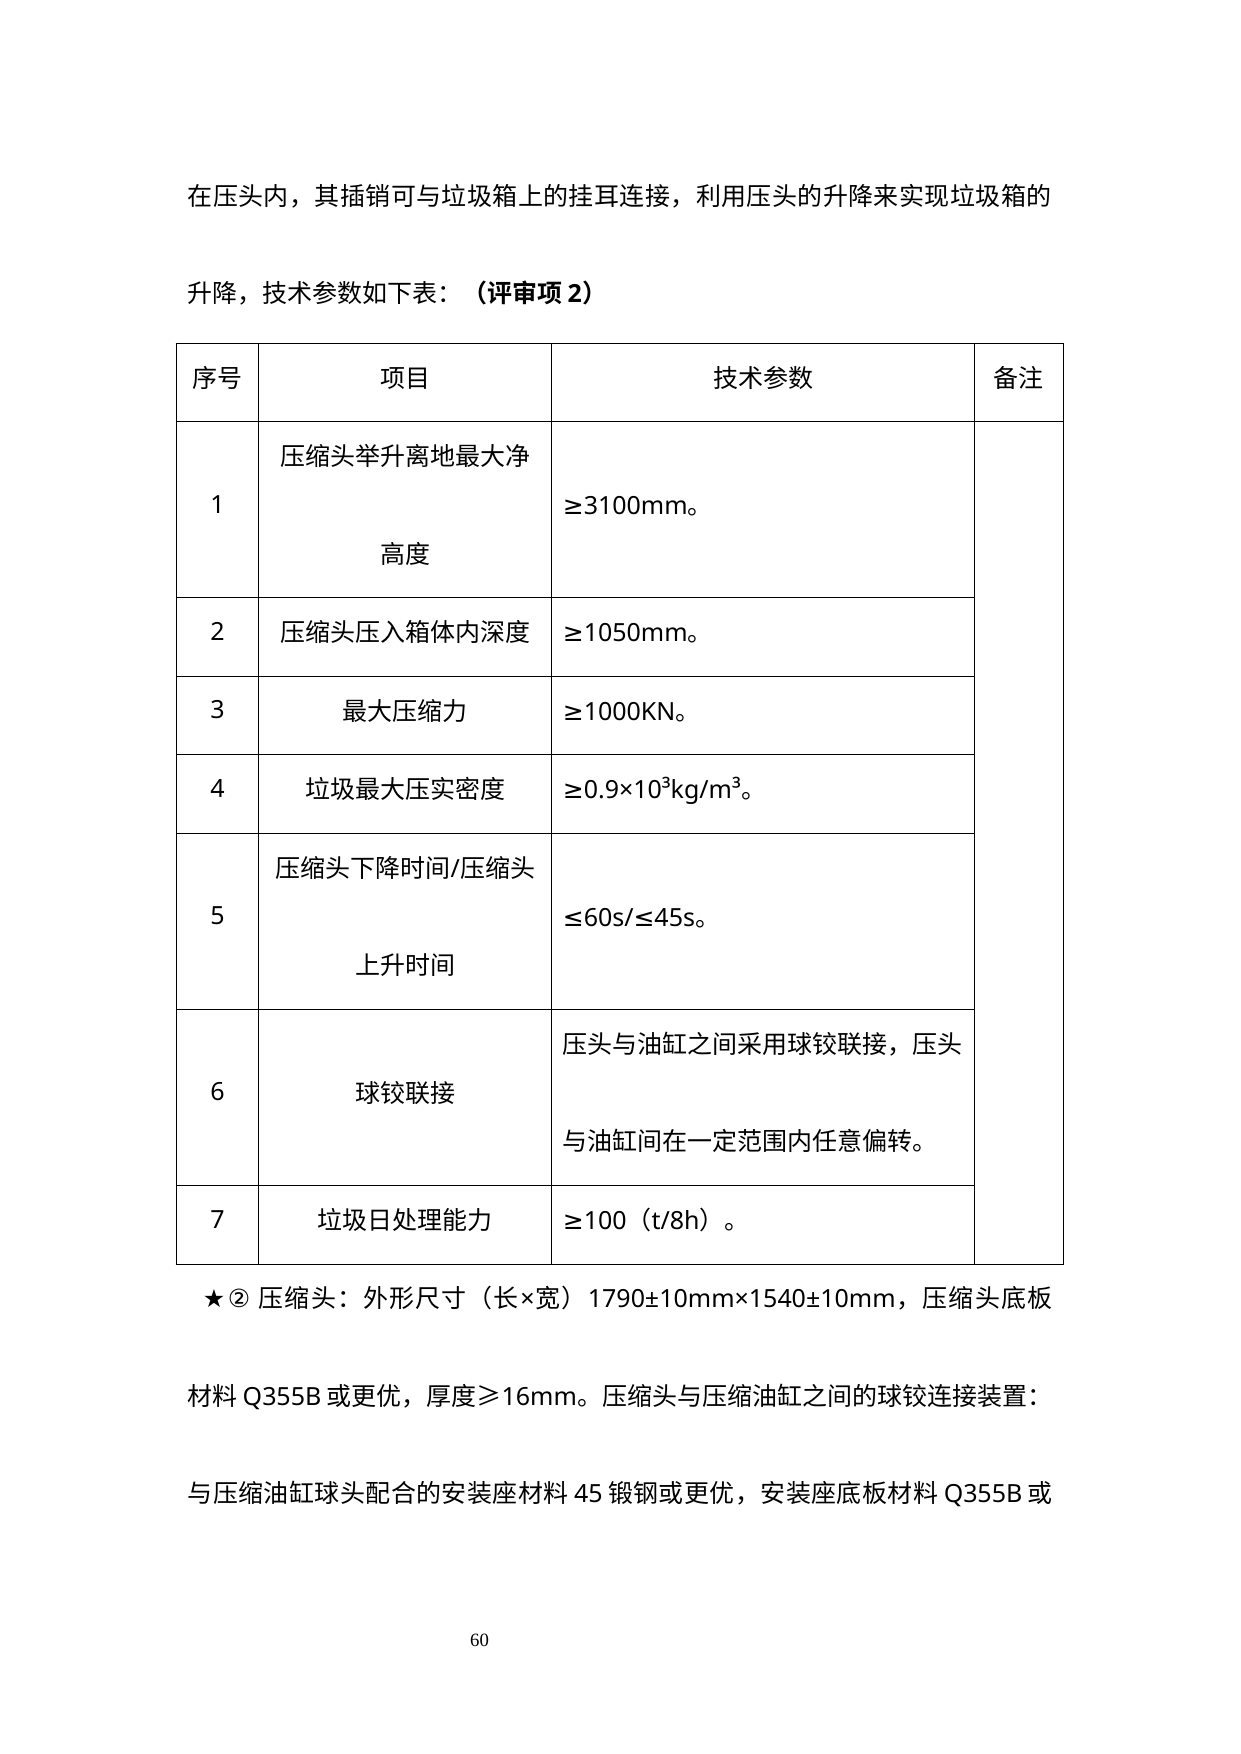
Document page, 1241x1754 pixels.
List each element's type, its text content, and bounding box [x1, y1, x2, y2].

table_cell 3 [177, 677, 258, 754]
table_cell 2 [177, 598, 258, 676]
table_cell 垃圾最大压实密度 [259, 755, 551, 833]
table_cell 6 [177, 1010, 258, 1185]
table_cell 4 [177, 755, 258, 833]
table_cell 压缩头压入箱体内深度 [259, 598, 551, 676]
table_cell 压缩头举升离地最大净高度 [259, 422, 551, 597]
table_cell ≥3100mm。 [552, 422, 974, 597]
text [187, 162, 1053, 324]
table_header 项目 [259, 344, 551, 421]
table_header 技术参数 [552, 344, 974, 421]
table_header 序号 [177, 344, 258, 421]
table_cell ≤60s/≤45s。 [552, 834, 974, 1009]
table_cell 5 [177, 834, 258, 1009]
table_cell 压缩头下降时间/压缩头上升时间 [259, 834, 551, 1009]
table_cell 1 [177, 422, 258, 597]
table_cell [975, 422, 1063, 1263]
table_cell ≥1000KN。 [552, 677, 974, 754]
table_cell ≥100（t/8h）。 [552, 1186, 974, 1263]
table_cell 7 [177, 1186, 258, 1263]
table_header 备注 [975, 344, 1063, 421]
table_cell 球铰联接 [259, 1010, 551, 1185]
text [187, 1265, 1053, 1524]
table_cell ≥0.9×10³kg/m³。 [552, 755, 974, 833]
table_cell 压头与油缸之间采用球铰联接，压头与油缸间在一定范围内任意偏转。 [552, 1010, 974, 1185]
table_cell ≥1050mm。 [552, 598, 974, 676]
table_cell 垃圾日处理能力 [259, 1186, 551, 1263]
table_cell 最大压缩力 [259, 677, 551, 754]
